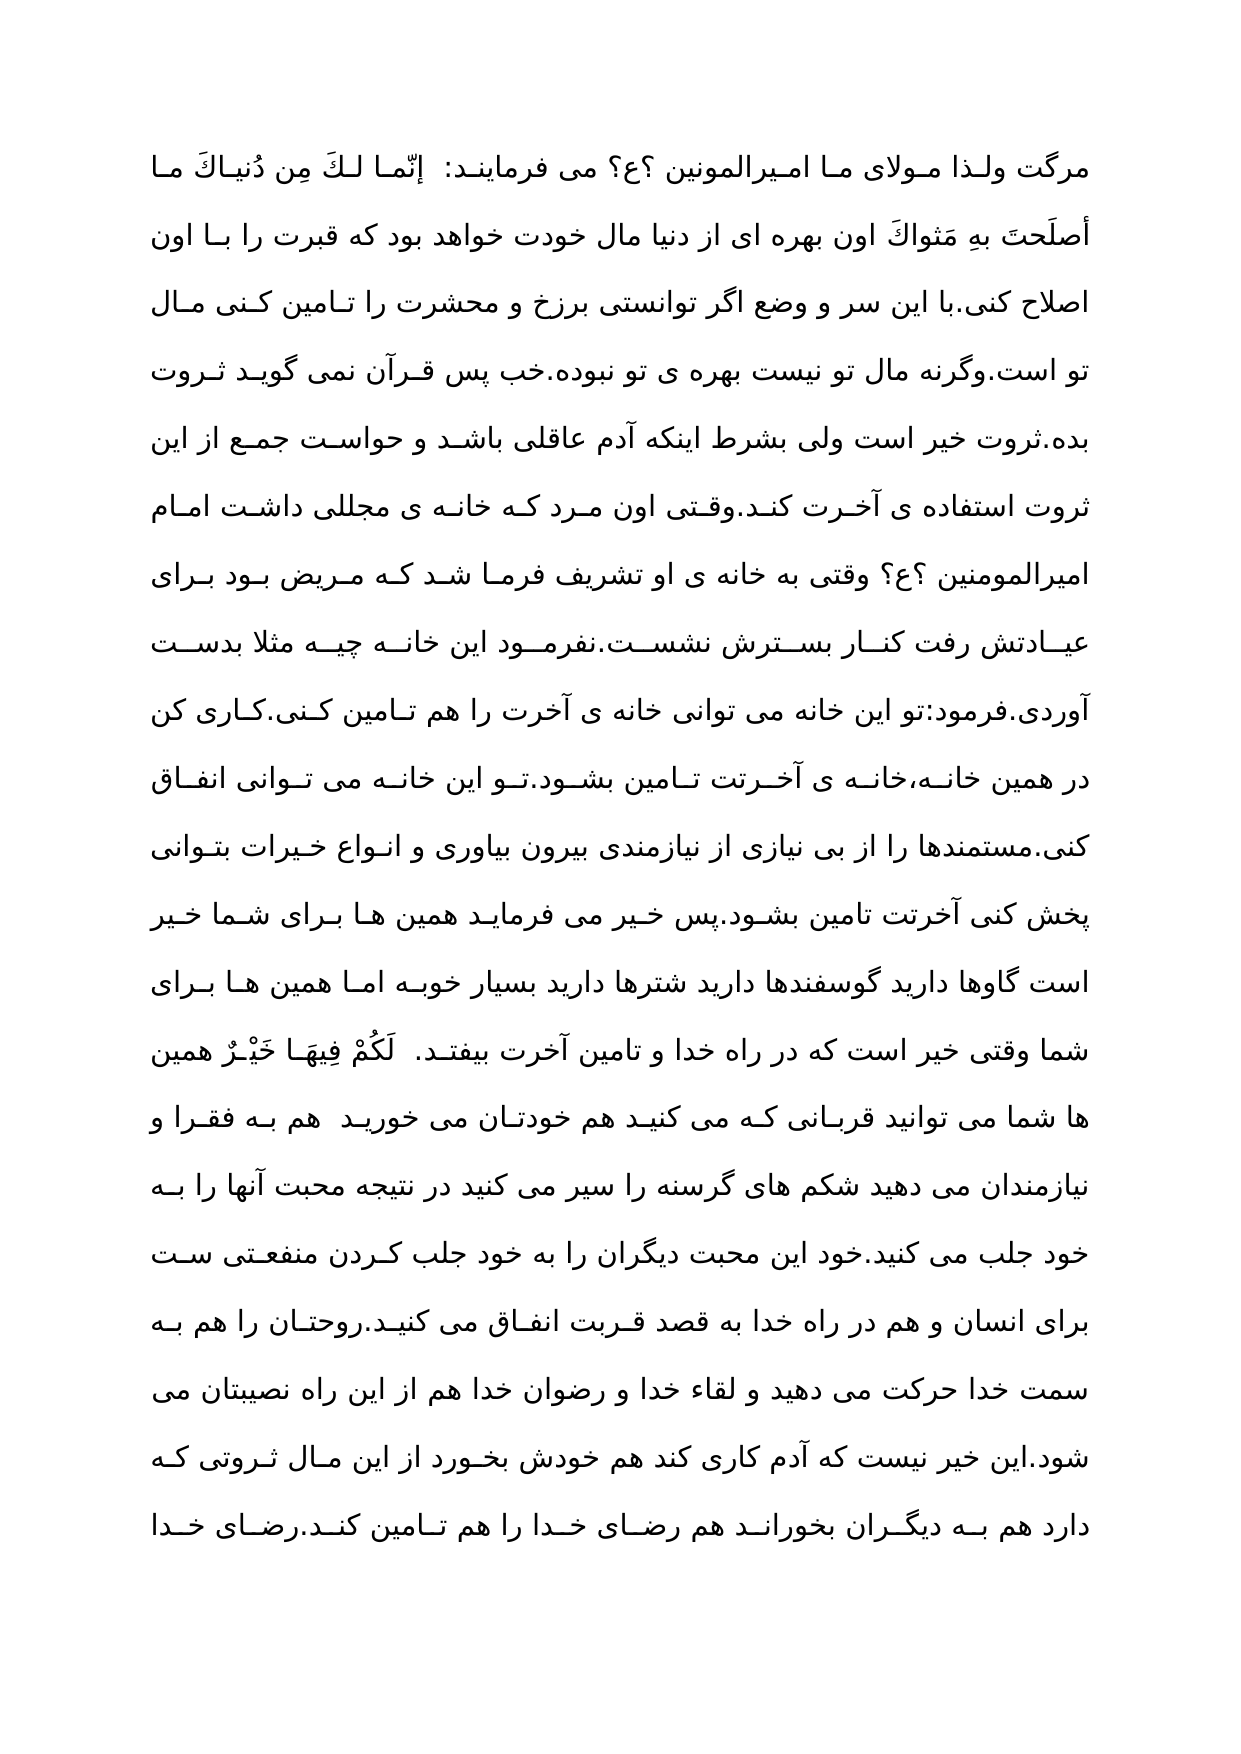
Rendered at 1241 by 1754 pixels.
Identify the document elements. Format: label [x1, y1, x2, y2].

text [150, 150, 1090, 1542]
